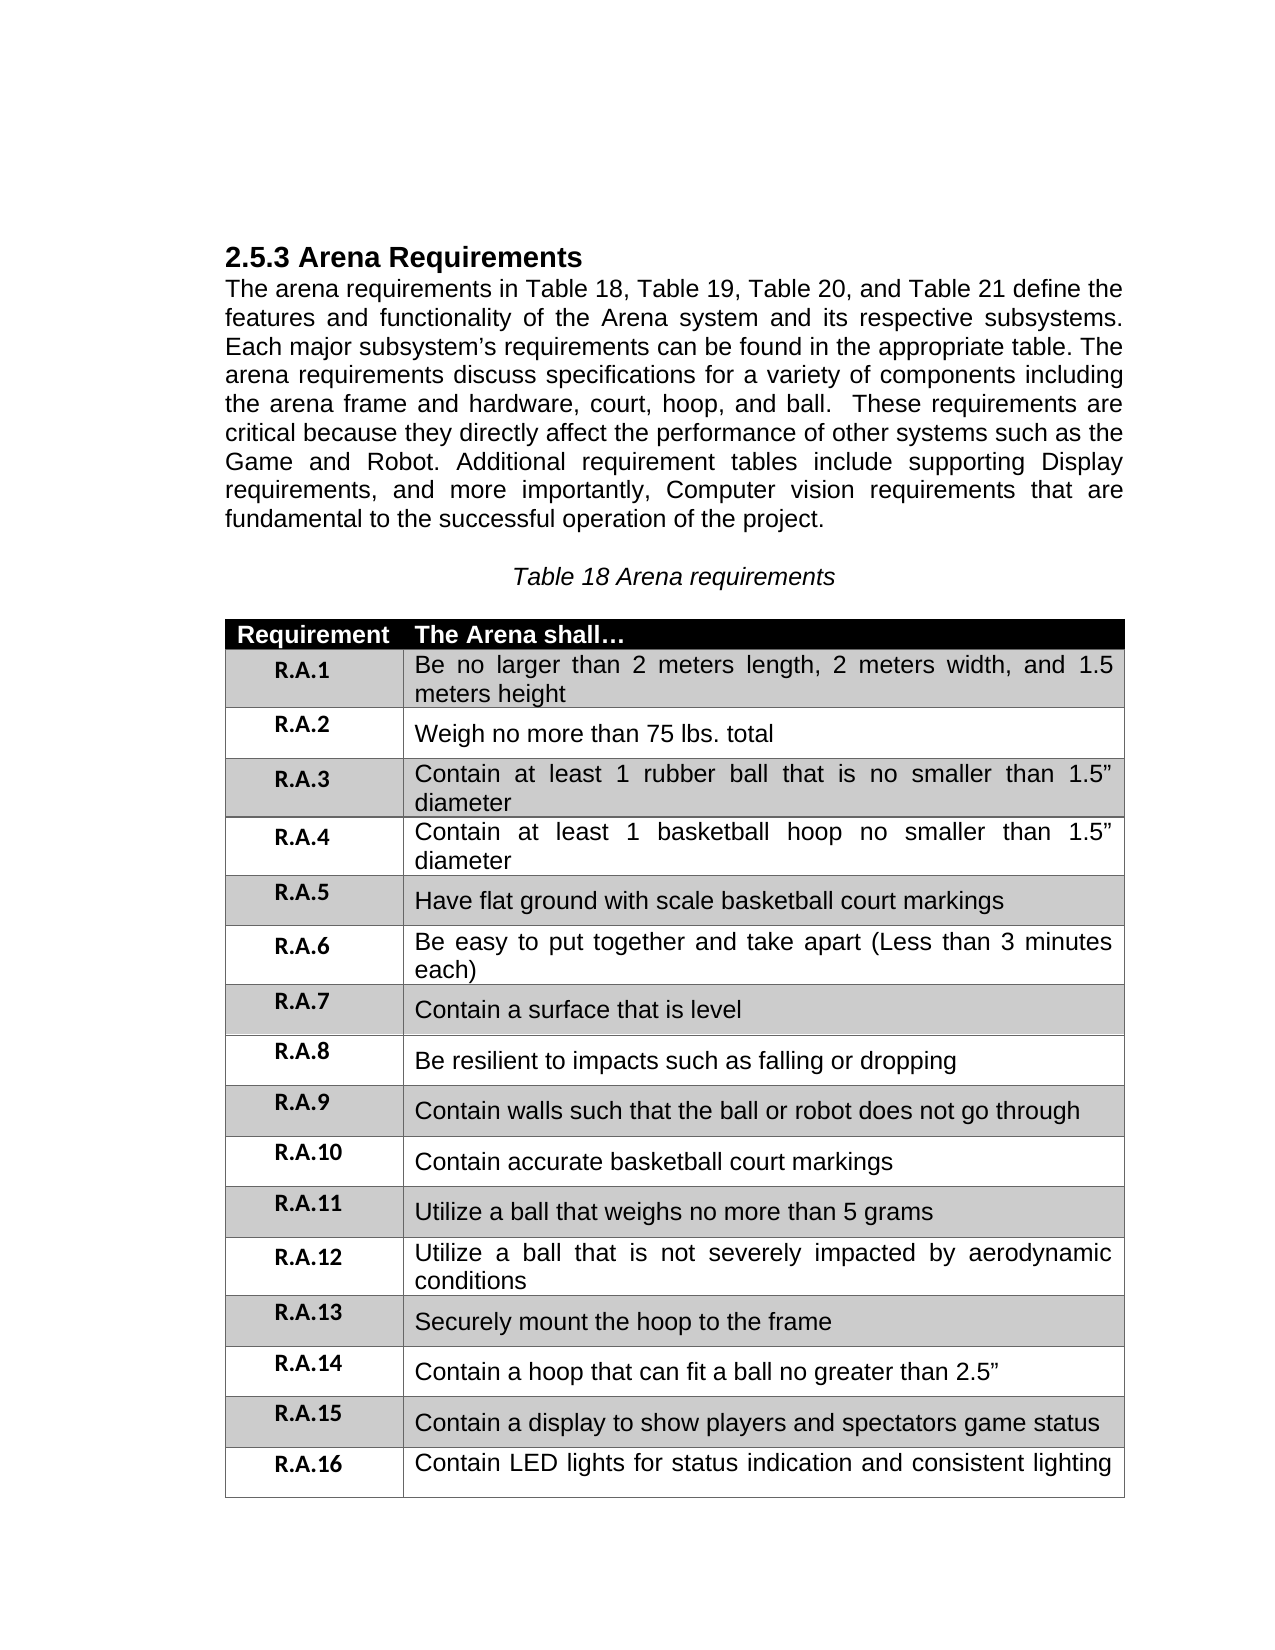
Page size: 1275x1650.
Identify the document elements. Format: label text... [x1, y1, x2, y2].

table_cell [226, 708, 403, 758]
table_cell Contain a hoop that can fit a ball no greater than 2.5” [404, 1347, 1124, 1396]
table_cell Have flat ground with scale basketball court markings [404, 876, 1124, 925]
table_cell Be easy to put together and take apart (Less than 3 minutes each) [404, 926, 1124, 984]
table_cell Contain a display to show players and spectators game status [404, 1397, 1124, 1447]
table_cell [226, 1238, 403, 1295]
table_cell [226, 650, 403, 707]
table_cell [226, 1296, 403, 1346]
table_cell [226, 1187, 403, 1237]
table_cell Securely mount the hoop to the frame [404, 1296, 1124, 1346]
table_header Requirement [226, 620, 403, 649]
table_cell [226, 1347, 403, 1396]
table_cell [226, 1137, 403, 1186]
table_cell [226, 1397, 403, 1447]
table_cell [226, 1086, 403, 1136]
table_cell Weigh no more than 75 lbs. total [404, 708, 1124, 758]
table_cell Contain at least 1 basketball hoop no smaller than 1.5” diameter [404, 818, 1124, 875]
table_cell Contain at least 1 rubber ball that is no smaller than 1.5” diameter [404, 759, 1124, 816]
table_cell [226, 985, 403, 1034]
table_cell Contain LED lights for status indication and consistent lighting on the court [404, 1448, 1124, 1497]
table_cell [226, 818, 403, 875]
table_cell Utilize a ball that weighs no more than 5 grams [404, 1187, 1124, 1237]
text Table 18 Arena requirements [225, 561, 1125, 590]
table_cell [226, 1448, 403, 1497]
table_cell Contain a surface that is level [404, 985, 1124, 1034]
table_header The Arena shall… [404, 620, 1124, 649]
table_cell Be resilient to impacts such as falling or dropping [404, 1036, 1124, 1085]
table_cell [226, 926, 403, 984]
table_cell [226, 759, 403, 816]
table_cell [226, 1036, 403, 1085]
table_cell [226, 876, 403, 925]
text The arena requirements in Table 18, Table 19, Table 20, and Table 21 define the features and functionality of the Arena system and its respective subsystems. Each major subsystem’s requirements can be found in the appropriate table. The arena requirements discuss specifications for a variety of components including the arena frame and hardware, court, hoop, and ball. These requirements are critical because they directly affect the performance of other systems such as the Game and Robot. Additional requirement tables include supporting Display requirements, and more importantly, Computer vision requirements that are fundamental to the successful operation of the project. [225, 274, 1125, 533]
table_cell Utilize a ball that is not severely impacted by aerodynamic conditions [404, 1238, 1124, 1295]
subtitle 2.5.3 Arena Requirements [225, 240, 1125, 274]
table_cell Contain accurate basketball court markings [404, 1137, 1124, 1186]
table_cell Be no larger than 2 meters length, 2 meters width, and 1.5 meters height [404, 650, 1124, 707]
table_cell Contain walls such that the ball or robot does not go through [404, 1086, 1124, 1136]
